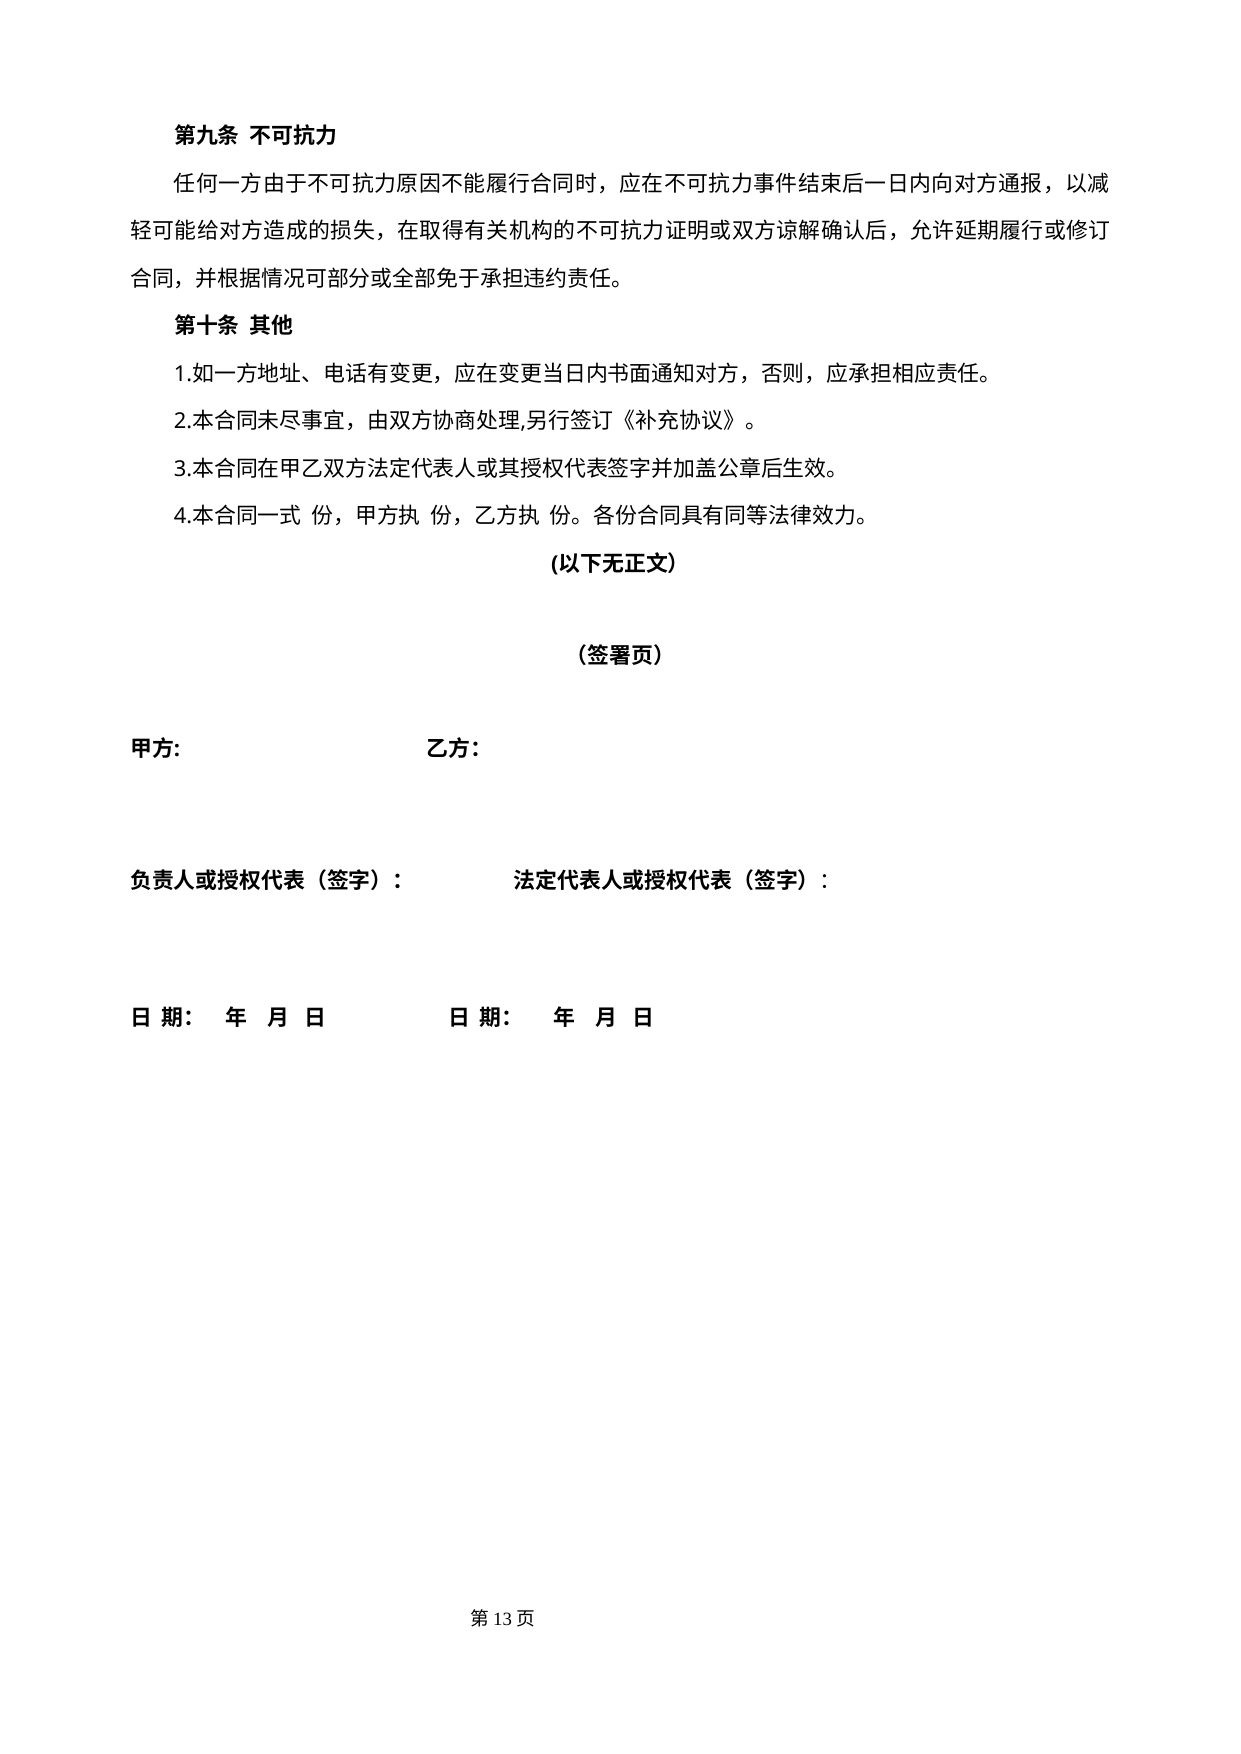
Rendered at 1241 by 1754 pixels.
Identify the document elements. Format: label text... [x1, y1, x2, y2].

text 甲方: 乙方： [130, 731, 1110, 762]
text 3.本合同在甲乙双方法定代表人或其授权代表签字并加盖公章后生效。 [130, 451, 1110, 483]
text 任何一方由于不可抗力原因不能履行合同时，应在不可抗力事件结束后一日内向对方通报，以减轻可能给对方造成的损失，在取得有关机构的不可抗力证明或双方谅解确认后，允许延期履行或修订合同，并根据情况可部分或全部免于承担违约责任。 [130, 166, 1110, 292]
text 第九条 不可抗力 [130, 118, 1110, 150]
text （签署页） [130, 638, 1110, 670]
text 2.本合同未尽事宜，由双方协商处理,另行签订《补充协议》。 [130, 403, 1110, 435]
text 1.如一方地址、电话有变更，应在变更当日内书面通知对方，否则，应承担相应责任。 [130, 356, 1110, 387]
text 负责人或授权代表（签字）： 法定代表人或授权代表（签字）： [130, 863, 1110, 894]
text (以下无正文） [130, 546, 1110, 578]
text 日 期： 年 月 日 日 期： 年 月 日 [130, 1000, 1110, 1031]
text 第十条 其他 [130, 308, 1110, 340]
text 4.本合同一式 份，甲方执 份，乙方执 份。各份合同具有同等法律效力。 [130, 498, 1110, 530]
